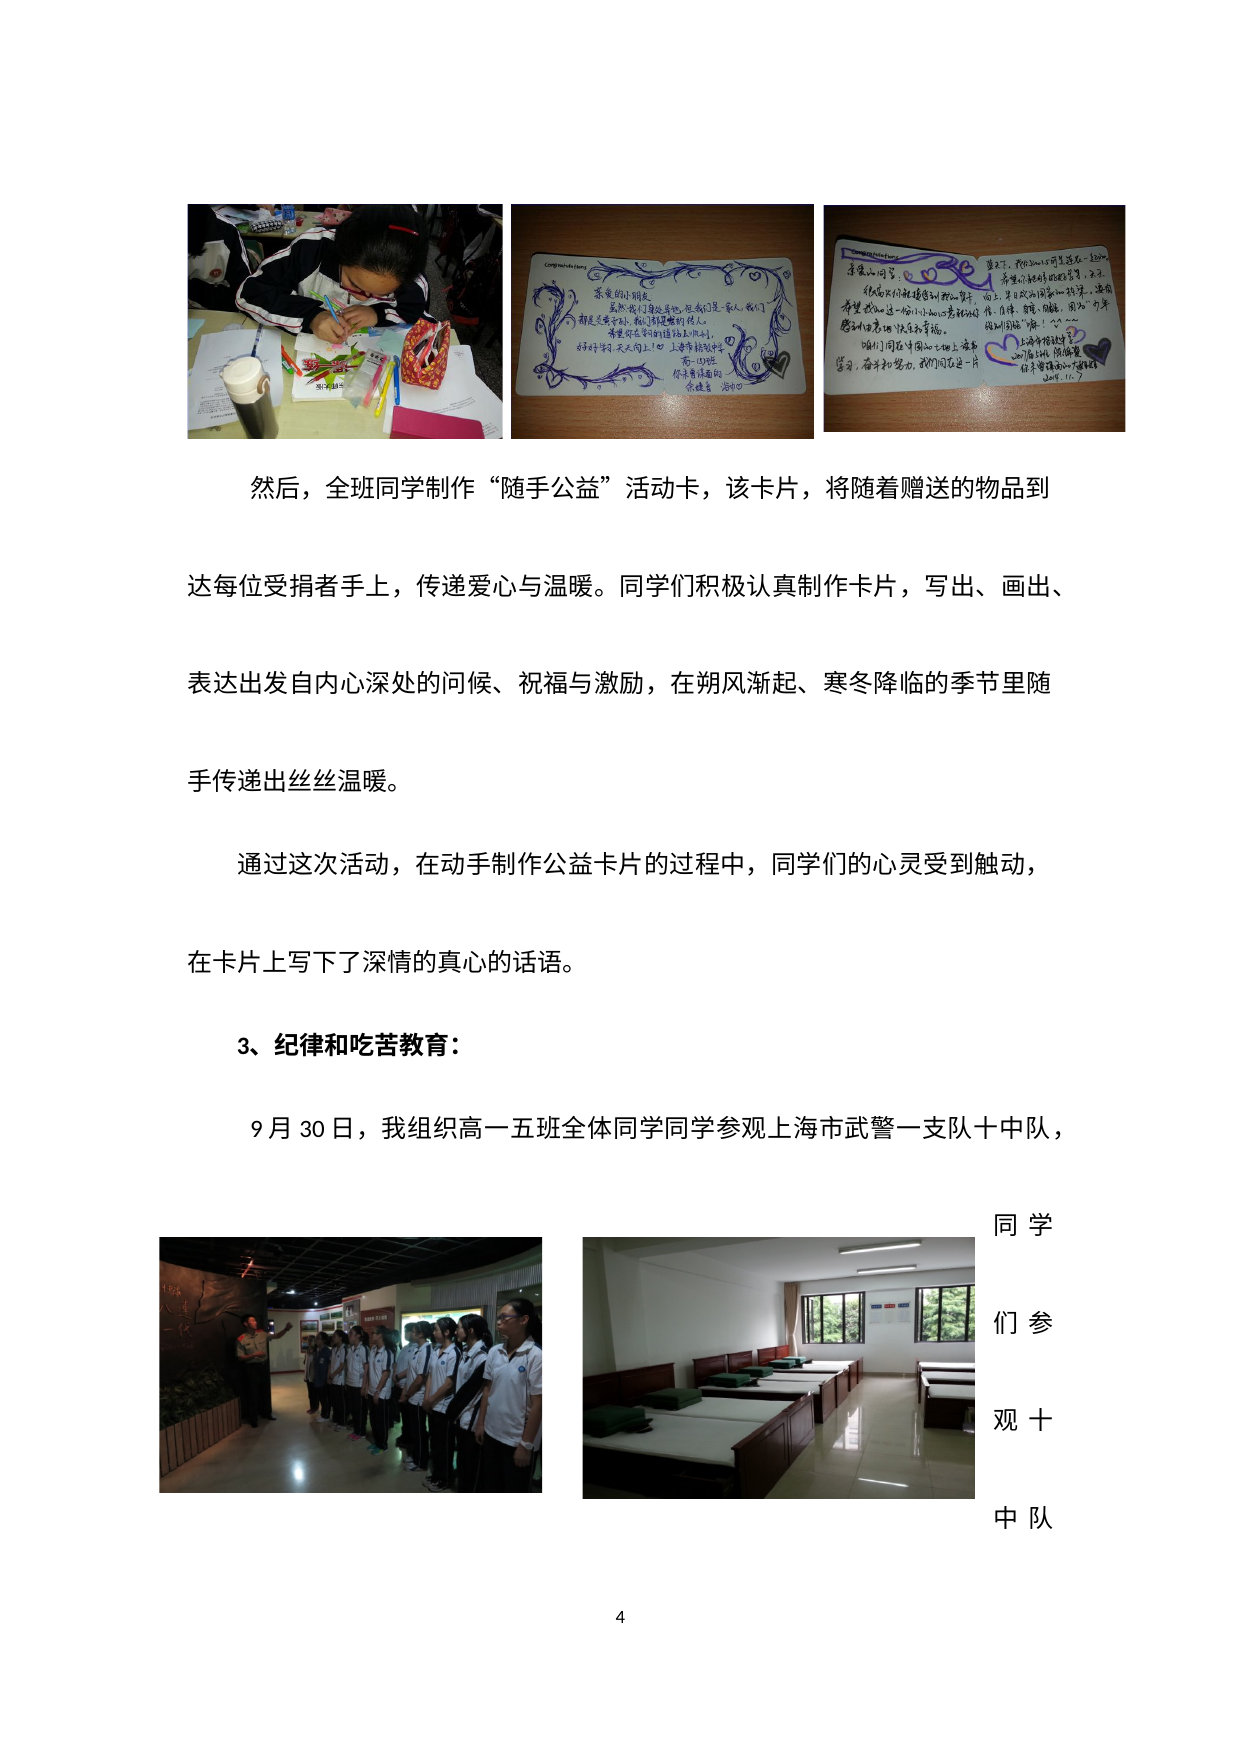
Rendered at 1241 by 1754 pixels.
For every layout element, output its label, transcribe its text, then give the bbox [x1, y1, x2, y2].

picture [187, 204, 503, 439]
picture [511, 204, 814, 439]
text 3、纪律和吃苦教育： [187, 1011, 1053, 1076]
picture [582, 1237, 975, 1497]
picture [823, 205, 1126, 431]
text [187, 1094, 1053, 1549]
text 通过这次活动，在动手制作公益卡片的过程中，同学们的心灵受到触动，在卡片上写下了深情的真心的话语。 [187, 830, 1053, 993]
picture [159, 1237, 543, 1491]
